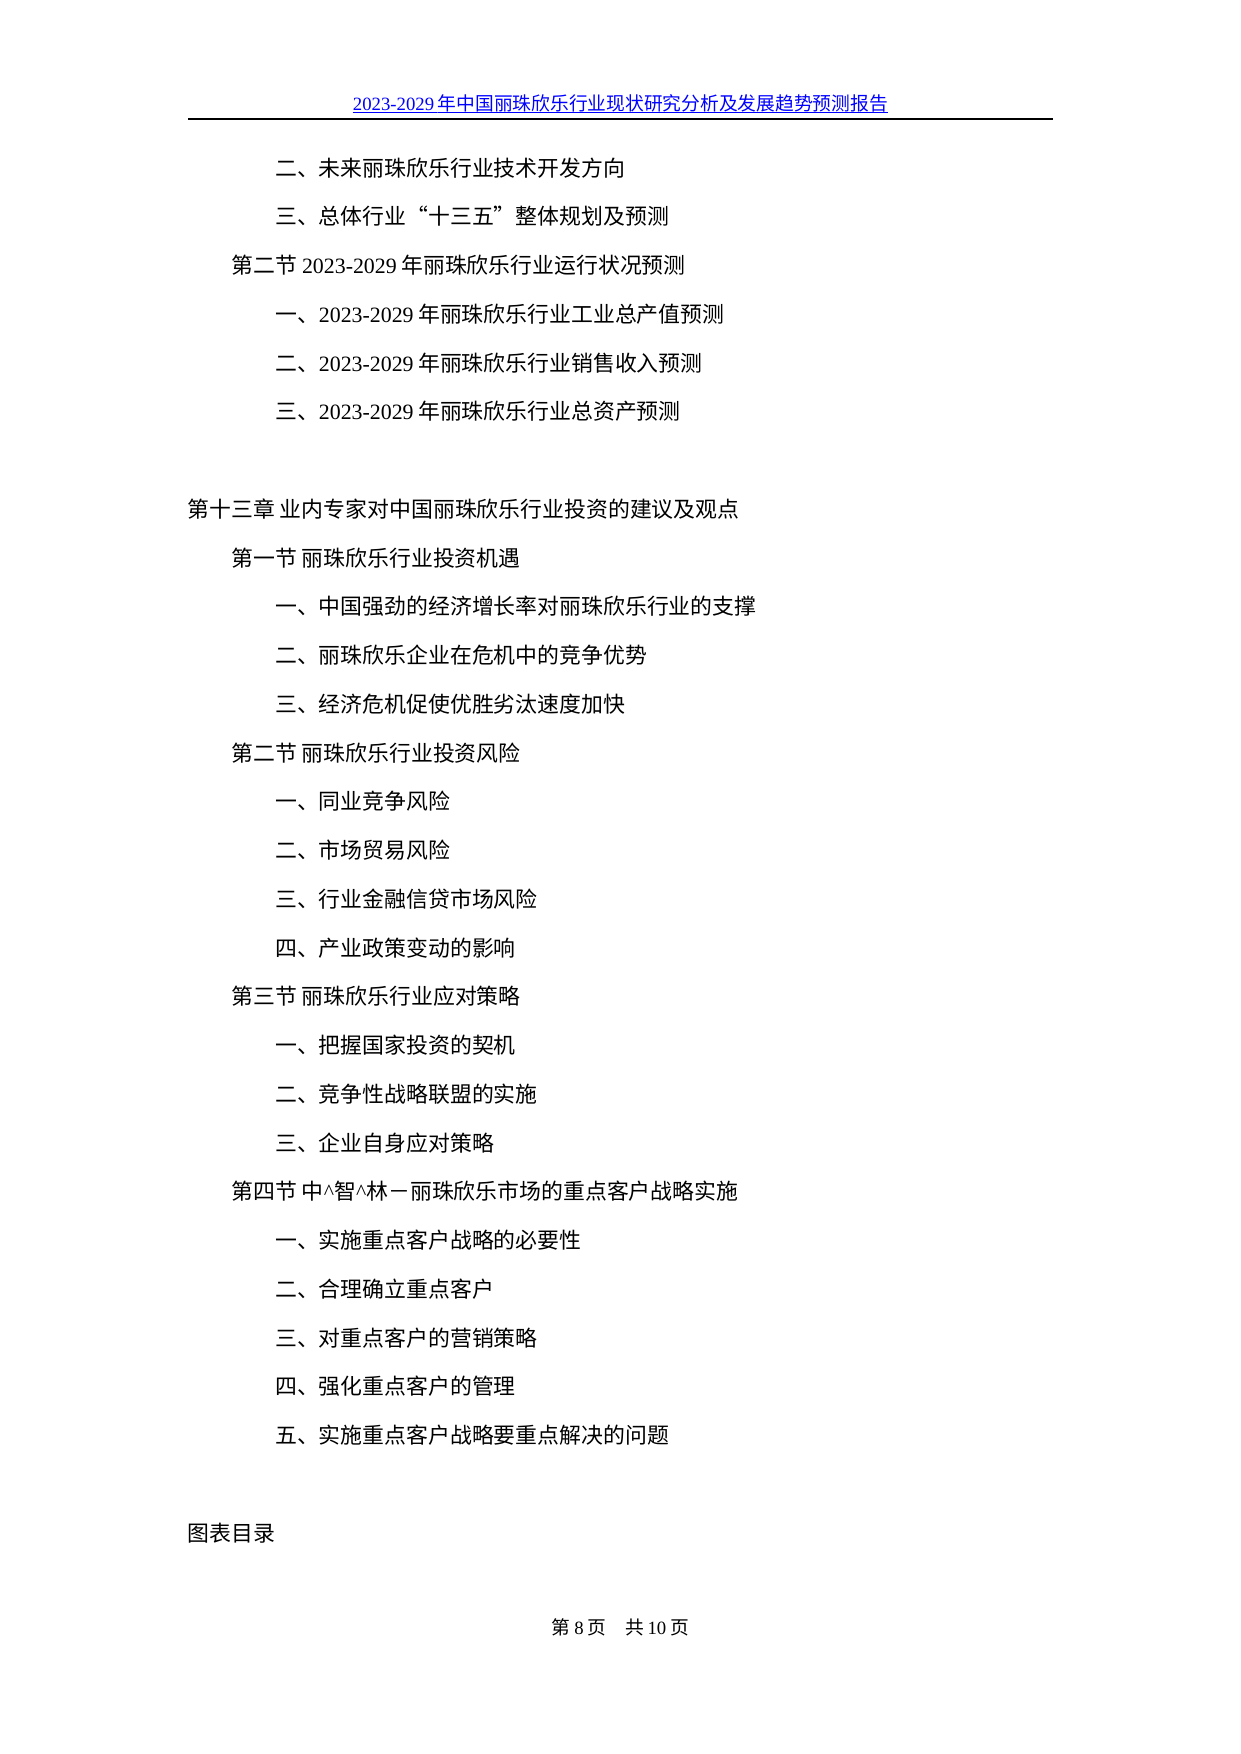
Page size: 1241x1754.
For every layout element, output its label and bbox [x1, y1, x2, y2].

text [187, 150, 1053, 1548]
